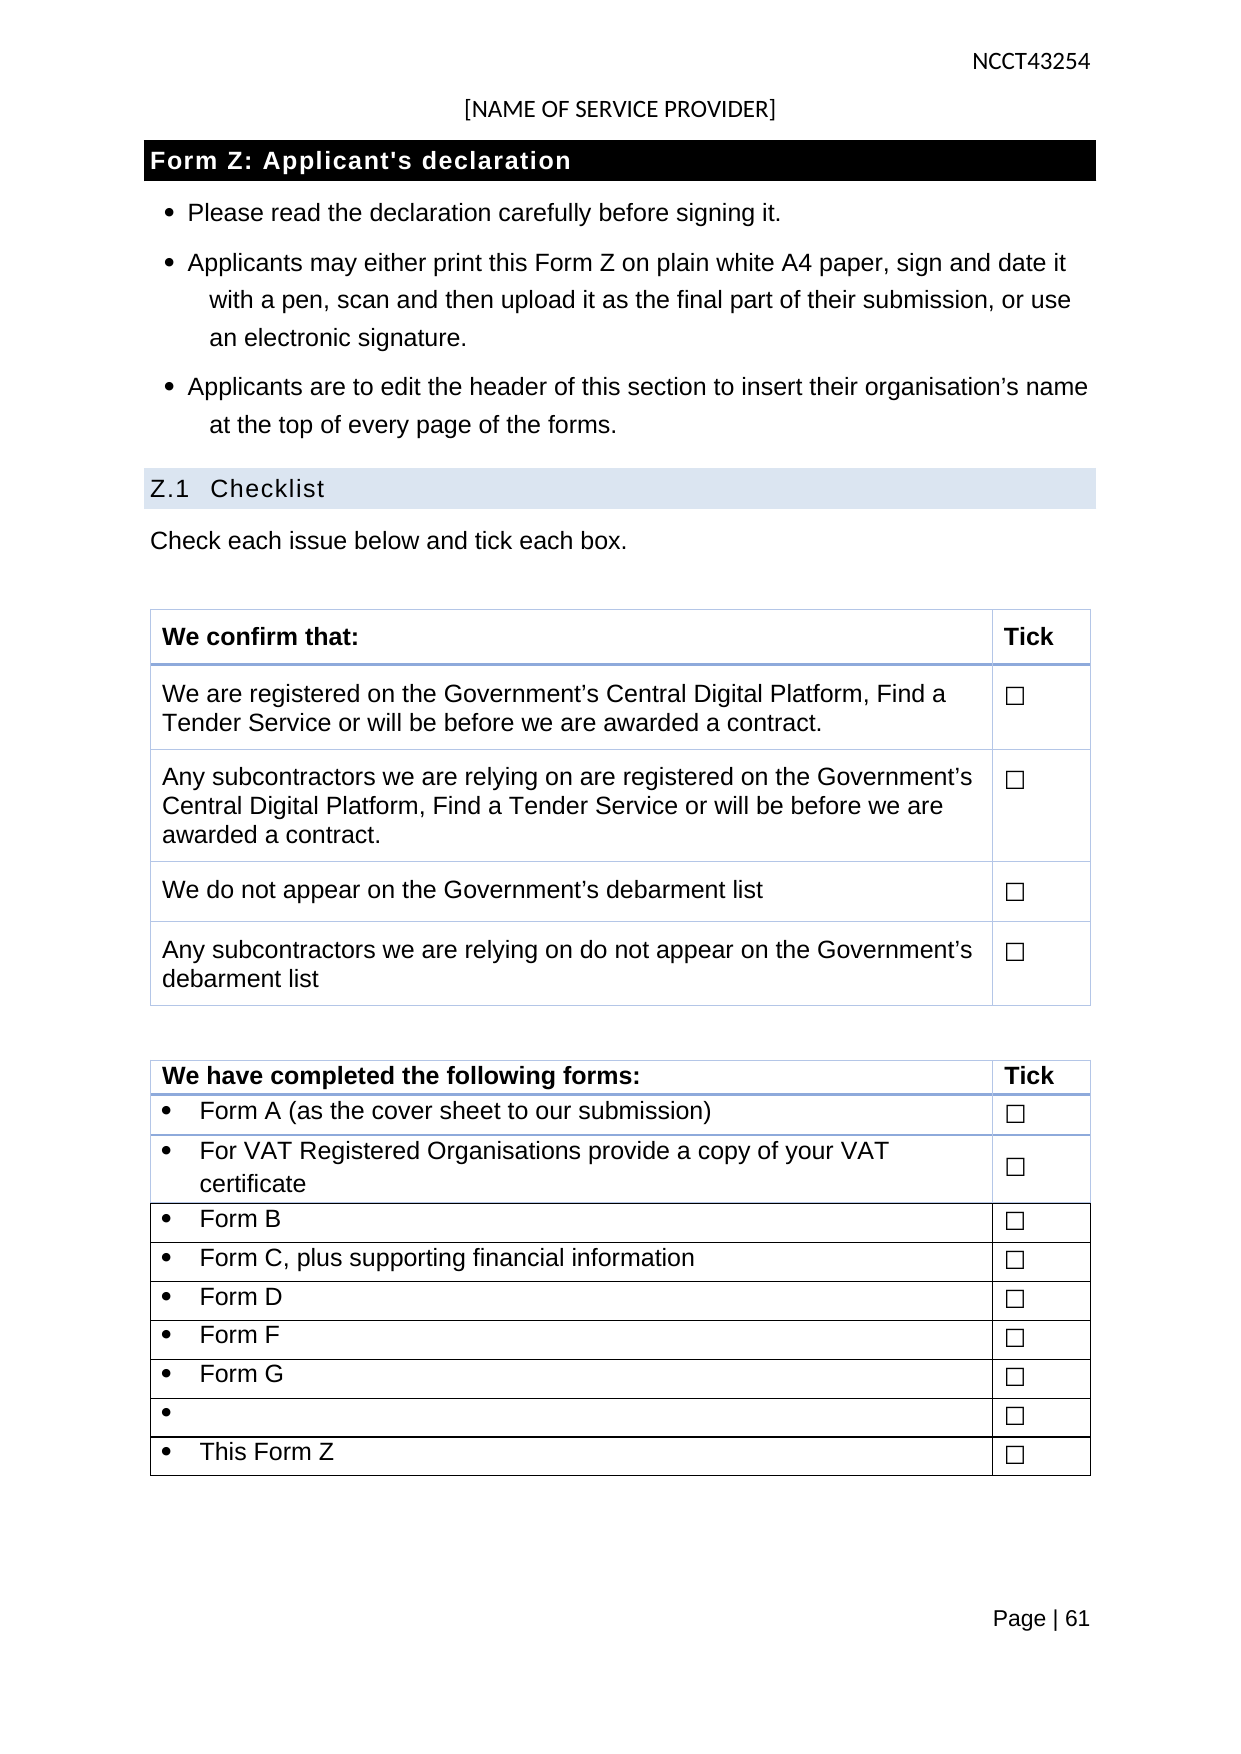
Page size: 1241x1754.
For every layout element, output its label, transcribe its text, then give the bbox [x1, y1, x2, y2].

text Check each issue below and tick each box. [150, 526, 1090, 555]
table_header We have completed the following forms: [151, 1061, 992, 1093]
table_cell [993, 1282, 1090, 1319]
table_cell We do not appear on the Government’s debarment list [151, 862, 992, 921]
table_cell For VAT Registered Organisations provide a copy of your VAT certificate [151, 1136, 992, 1202]
table_cell [993, 1360, 1090, 1397]
list Applicants may either print this Form Z on plain white A4 paper, sign and date it with a pen, scan and then upload it as the final part of their submission, or use an electronic signature. [165, 248, 1090, 351]
table_cell Form D [151, 1282, 992, 1319]
text Form Z: Applicant's declaration [150, 146, 1090, 175]
table_header Tick [993, 1061, 1090, 1093]
table_cell This Form Z [151, 1438, 992, 1475]
table_cell [993, 1438, 1090, 1475]
table_cell [993, 862, 1090, 921]
table_cell [993, 1096, 1090, 1134]
table_cell [993, 750, 1090, 861]
table_header Tick [993, 610, 1090, 663]
list Please read the declaration carefully before signing it. [165, 198, 1090, 227]
table_cell We are registered on the Government’s Central Digital Platform, Find a Tender Service or will be before we are awarded a contract. [151, 666, 992, 749]
list Applicants are to edit the header of this section to insert their organisation’s name at the top of every page of the forms. [165, 372, 1090, 438]
table_cell [993, 666, 1090, 749]
table_cell Form A (as the cover sheet to our submission) [151, 1096, 992, 1134]
subtitle Z.1 Checklist [150, 474, 1090, 503]
table_cell [993, 1399, 1090, 1436]
table_cell Form C, plus supporting financial information [151, 1243, 992, 1281]
table_cell [993, 1243, 1090, 1281]
table_cell [993, 1321, 1090, 1358]
table_cell [993, 922, 1090, 1005]
table_cell Form G [151, 1360, 992, 1397]
table_cell [993, 1136, 1090, 1202]
table_cell [151, 1399, 992, 1436]
table_cell Any subcontractors we are relying on do not appear on the Government’s debarment list [151, 922, 992, 1005]
table_header Form B [151, 1204, 992, 1242]
table_header We confirm that: [151, 610, 992, 663]
table_header [993, 1204, 1090, 1242]
table_cell Any subcontractors we are relying on are registered on the Government’s Central Digital Platform, Find a Tender Service or will be before we are awarded a contract. [151, 750, 992, 861]
table_cell Form F [151, 1321, 992, 1358]
